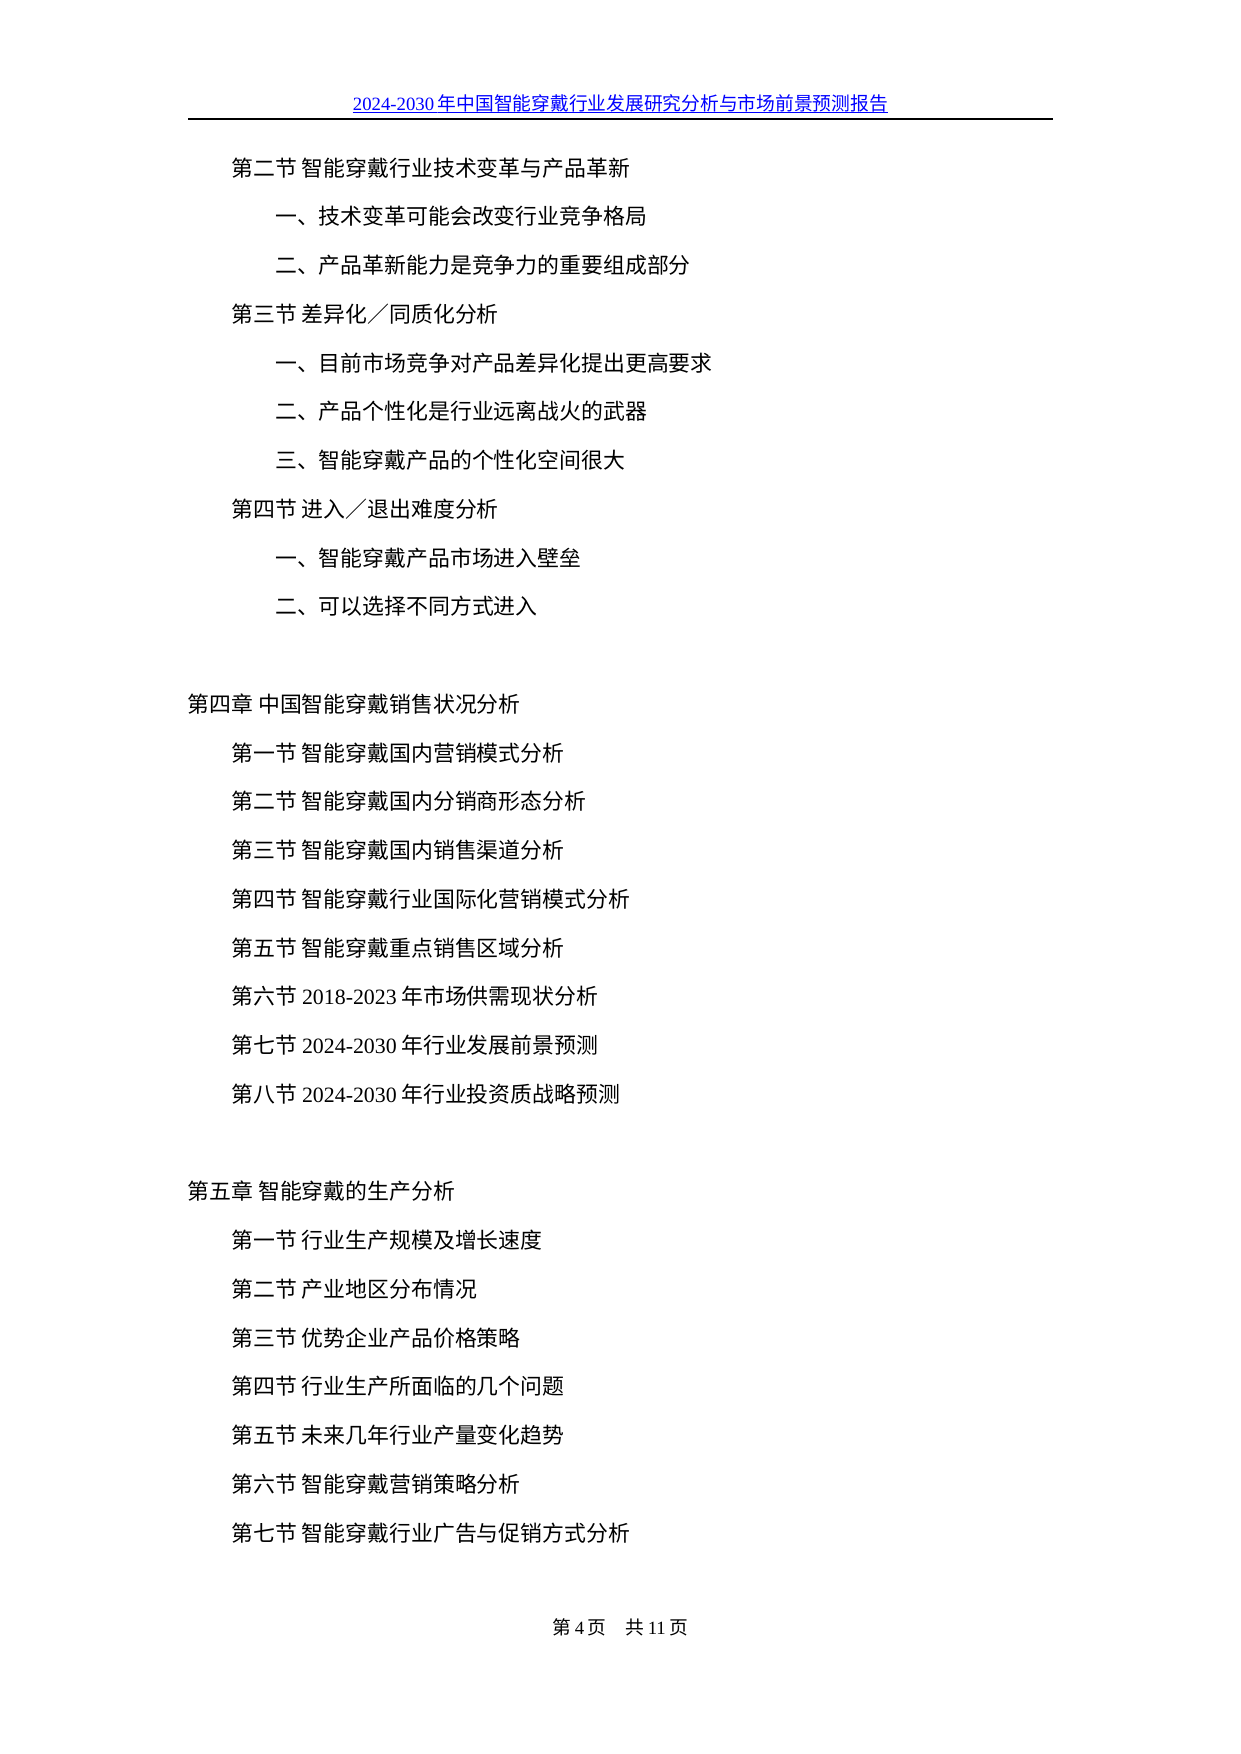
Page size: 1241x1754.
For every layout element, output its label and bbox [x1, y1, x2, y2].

text [187, 150, 1053, 1548]
